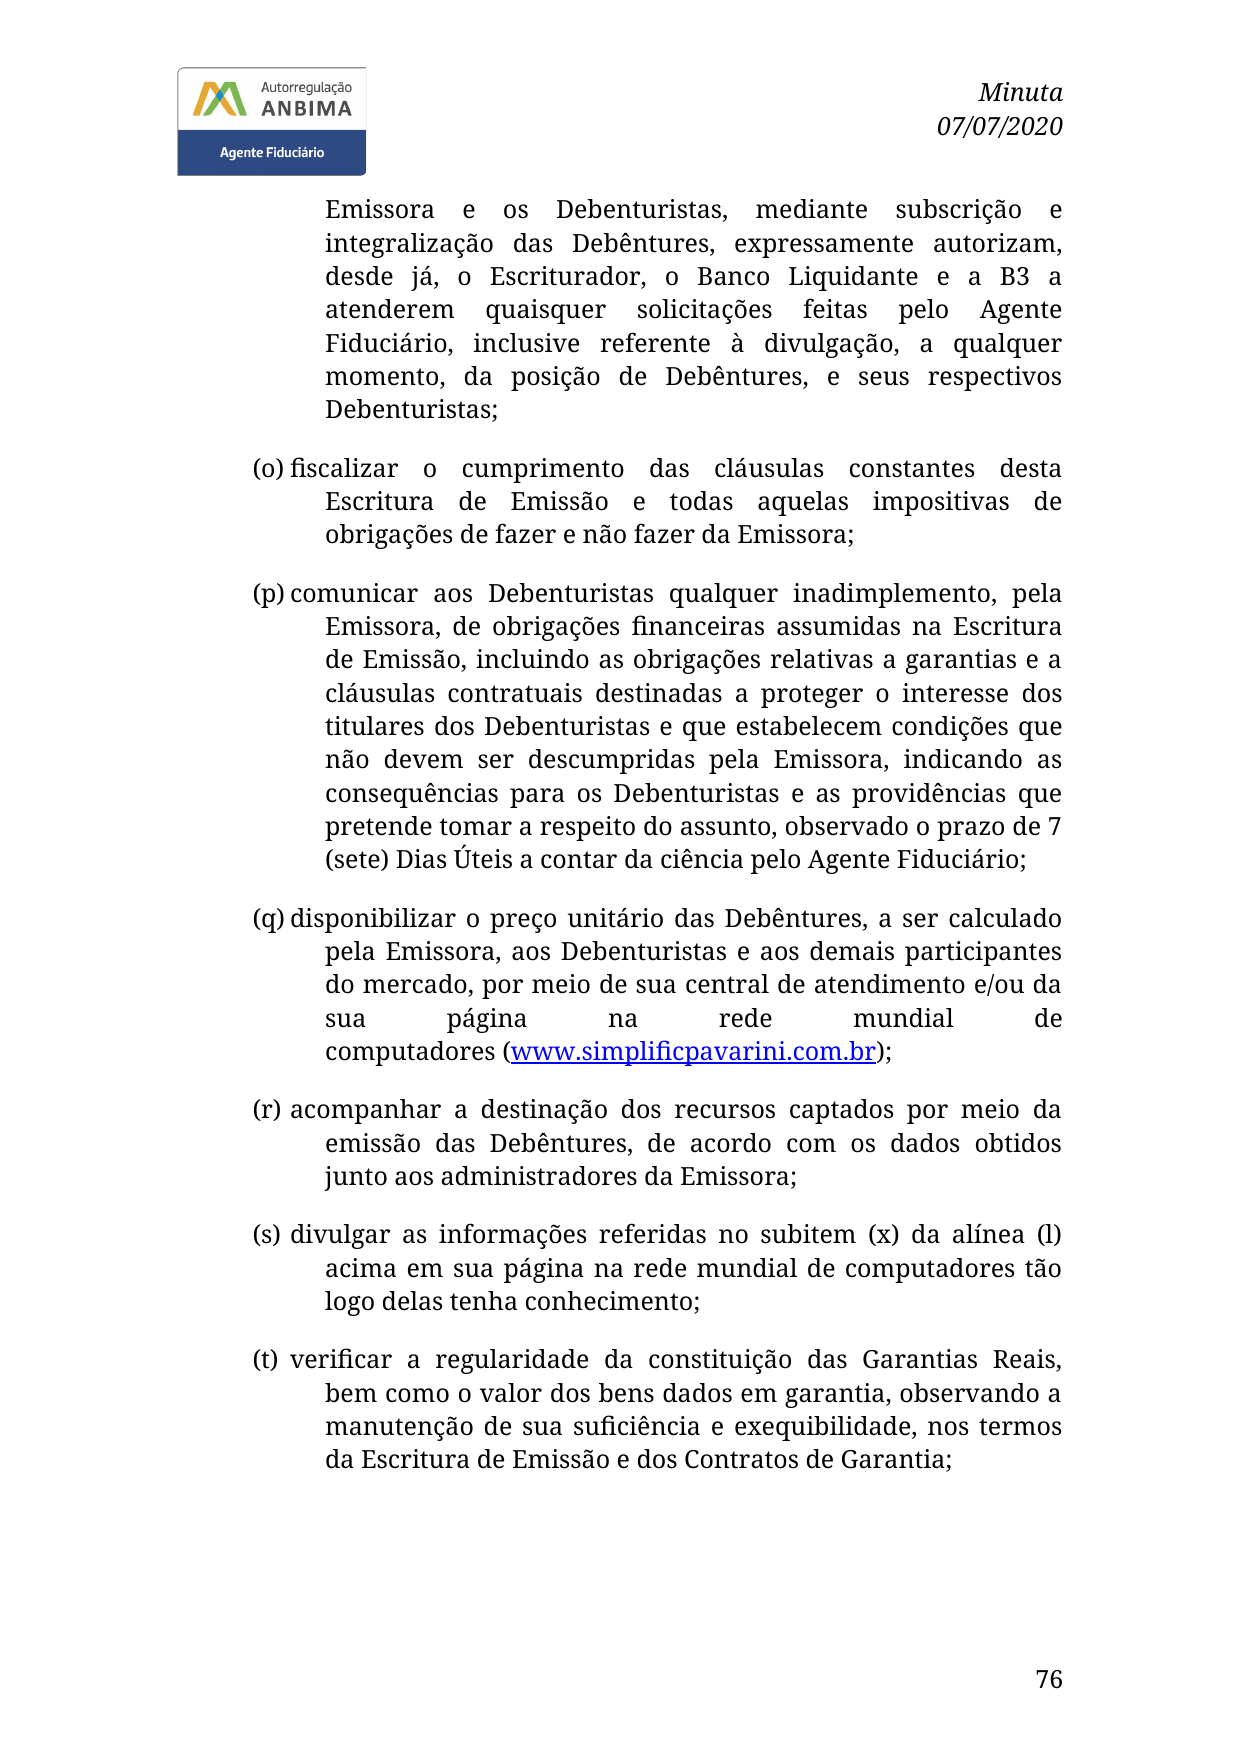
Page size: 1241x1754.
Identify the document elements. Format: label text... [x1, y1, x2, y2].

list verificar a regularidade da constituição das Garantias Reais, bem como o valor dos bens dados em garantia, observando a manutenção de sua suficiência e exequibilidade, nos termos da Escritura de Emissão e dos Contratos de Garantia; [252, 1342, 1063, 1475]
list acompanhar a destinação dos recursos captados por meio da emissão das Debêntures, de acordo com os dados obtidos junto aos administradores da Emissora; [252, 1092, 1063, 1192]
list comunicar aos Debenturistas qualquer inadimplemento, pela Emissora, de obrigações financeiras assumidas na Escritura de Emissão, incluindo as obrigações relativas a garantias e a cláusulas contratuais destinadas a proteger o interesse dos titulares dos Debenturistas e que estabelecem condições que não devem ser descumpridas pela Emissora, indicando as consequências para os Debenturistas e as providências que pretende tomar a respeito do assunto, observado o prazo de 7 (sete) Dias Úteis a contar da ciência pelo Agente Fiduciário; [252, 575, 1063, 875]
list disponibilizar o preço unitário das Debêntures, a ser calculado pela Emissora, aos Debenturistas e aos demais participantes do mercado, por meio de sua central de atendimento e/ou da sua página na rede mundial de computadores (www.simplificpavarini.com.br); [252, 900, 1063, 1067]
list fiscalizar o cumprimento das cláusulas constantes desta Escritura de Emissão e todas aquelas impositivas de obrigações de fazer e não fazer da Emissora; [252, 450, 1063, 550]
picture [177, 67, 367, 176]
list divulgar as informações referidas no subitem (x) da alínea (l) acima em sua página na rede mundial de computadores tão logo delas tenha conhecimento; [252, 1217, 1063, 1317]
